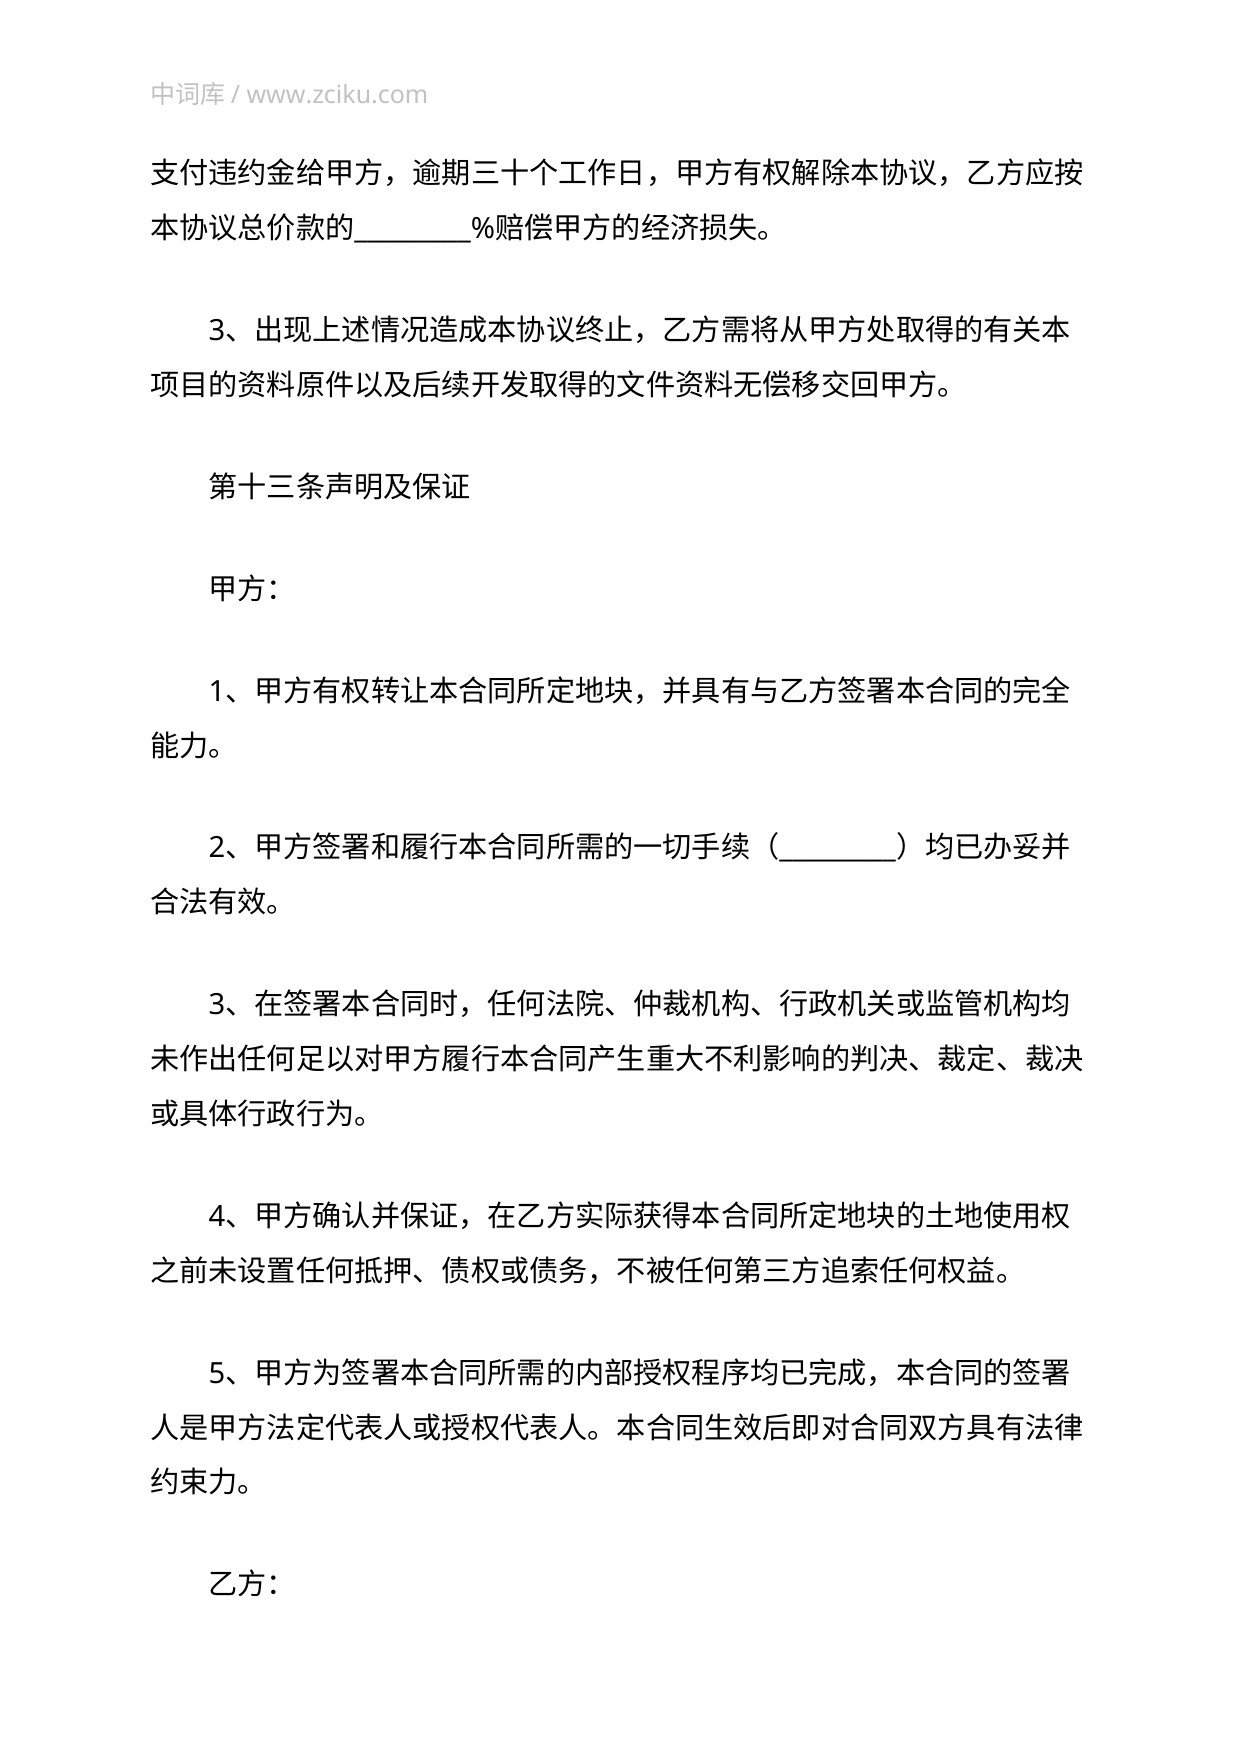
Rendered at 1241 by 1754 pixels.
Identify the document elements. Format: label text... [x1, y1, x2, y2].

text 甲方： [150, 565, 1090, 608]
text 4、甲方确认并保证，在乙方实际获得本合同所定地块的土地使用权之前未设置任何抵押、债权或债务，不被任何第三方追索任何权益。 [150, 1192, 1090, 1290]
text 3、出现上述情况造成本协议终止，乙方需将从甲方处取得的有关本项目的资料原件以及后续开发取得的文件资料无偿移交回甲方。 [150, 307, 1090, 404]
text 2、甲方签署和履行本合同所需的一切手续（_________）均已办妥并合法有效。 [150, 824, 1090, 921]
text 5、甲方为签署本合同所需的内部授权程序均已完成，本合同的签署人是甲方法定代表人或授权代表人。本合同生效后即对合同双方具有法律约束力。 [150, 1349, 1090, 1501]
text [150, 150, 1090, 247]
text 1、甲方有权转让本合同所定地块，并具有与乙方签署本合同的完全能力。 [150, 667, 1090, 764]
text 第十三条声明及保证 [150, 464, 1090, 506]
text 3、在签署本合同时，任何法院、仲裁机构、行政机关或监管机构均未作出任何足以对甲方履行本合同产生重大不利影响的判决、裁定、裁决或具体行政行为。 [150, 981, 1090, 1133]
text 乙方： [150, 1561, 1090, 1603]
